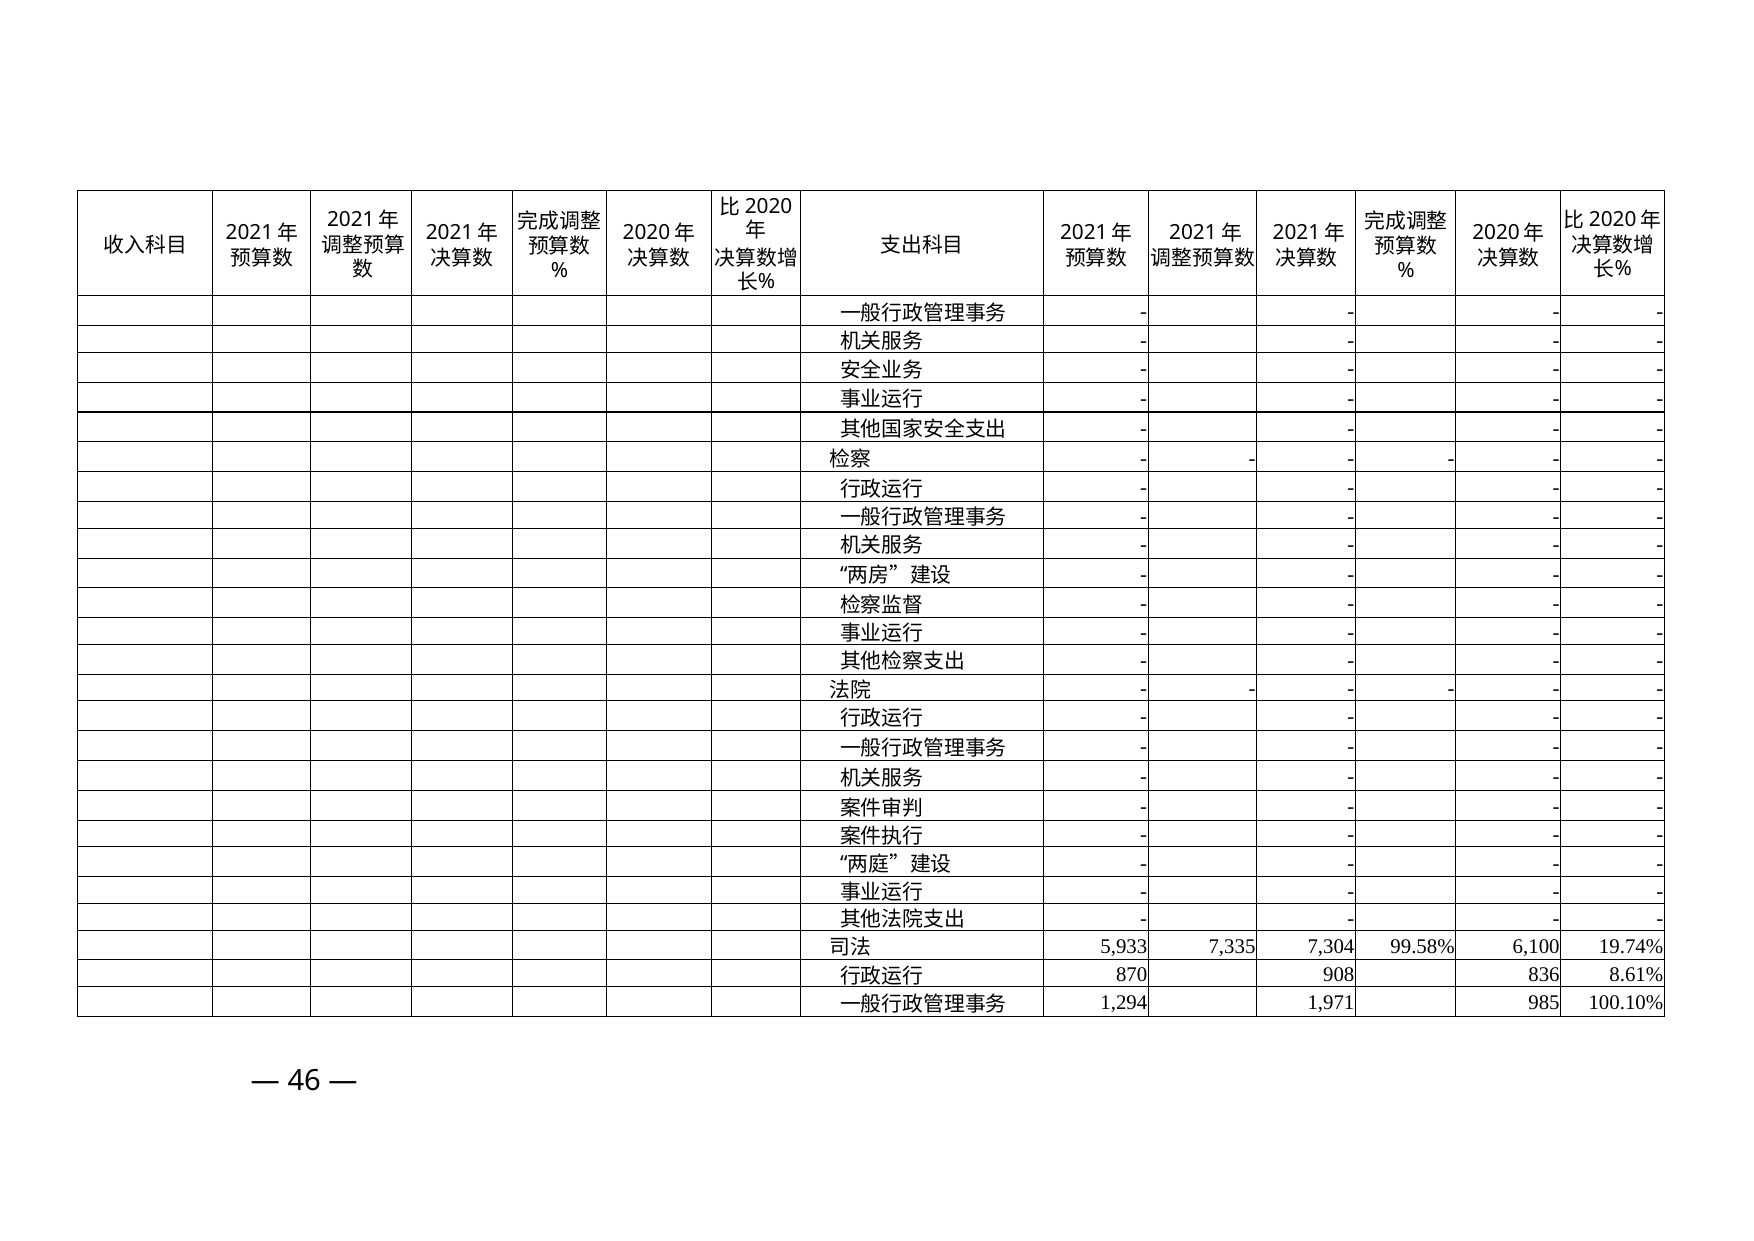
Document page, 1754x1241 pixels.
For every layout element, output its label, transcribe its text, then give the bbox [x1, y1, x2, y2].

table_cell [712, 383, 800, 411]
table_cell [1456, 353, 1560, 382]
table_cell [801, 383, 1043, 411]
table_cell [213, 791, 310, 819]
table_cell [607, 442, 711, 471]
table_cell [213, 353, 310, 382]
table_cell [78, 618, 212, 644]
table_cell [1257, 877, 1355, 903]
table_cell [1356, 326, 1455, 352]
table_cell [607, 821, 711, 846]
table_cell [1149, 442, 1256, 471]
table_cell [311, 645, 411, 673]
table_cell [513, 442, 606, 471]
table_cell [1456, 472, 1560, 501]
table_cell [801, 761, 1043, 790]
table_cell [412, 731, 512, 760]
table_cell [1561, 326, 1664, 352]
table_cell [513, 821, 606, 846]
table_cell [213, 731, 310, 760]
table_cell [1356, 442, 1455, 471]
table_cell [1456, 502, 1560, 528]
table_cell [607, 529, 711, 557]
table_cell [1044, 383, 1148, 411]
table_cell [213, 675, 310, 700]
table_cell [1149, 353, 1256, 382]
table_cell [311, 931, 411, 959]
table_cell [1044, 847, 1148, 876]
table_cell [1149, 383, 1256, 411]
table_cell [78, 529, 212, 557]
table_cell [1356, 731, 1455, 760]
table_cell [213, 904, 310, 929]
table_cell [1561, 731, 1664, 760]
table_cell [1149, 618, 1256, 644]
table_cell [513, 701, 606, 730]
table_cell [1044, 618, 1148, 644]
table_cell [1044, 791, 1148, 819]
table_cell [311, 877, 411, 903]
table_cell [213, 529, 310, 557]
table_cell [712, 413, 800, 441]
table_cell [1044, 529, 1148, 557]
table_header 2021年 预算数 [213, 191, 310, 295]
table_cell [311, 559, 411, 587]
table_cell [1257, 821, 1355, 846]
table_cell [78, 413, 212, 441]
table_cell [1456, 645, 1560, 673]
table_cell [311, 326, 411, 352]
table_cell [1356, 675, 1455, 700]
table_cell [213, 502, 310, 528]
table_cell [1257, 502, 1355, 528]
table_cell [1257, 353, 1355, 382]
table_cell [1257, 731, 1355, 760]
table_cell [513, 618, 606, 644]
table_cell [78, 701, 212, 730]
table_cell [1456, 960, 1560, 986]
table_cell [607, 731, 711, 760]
table_header 支出科目 [801, 191, 1043, 295]
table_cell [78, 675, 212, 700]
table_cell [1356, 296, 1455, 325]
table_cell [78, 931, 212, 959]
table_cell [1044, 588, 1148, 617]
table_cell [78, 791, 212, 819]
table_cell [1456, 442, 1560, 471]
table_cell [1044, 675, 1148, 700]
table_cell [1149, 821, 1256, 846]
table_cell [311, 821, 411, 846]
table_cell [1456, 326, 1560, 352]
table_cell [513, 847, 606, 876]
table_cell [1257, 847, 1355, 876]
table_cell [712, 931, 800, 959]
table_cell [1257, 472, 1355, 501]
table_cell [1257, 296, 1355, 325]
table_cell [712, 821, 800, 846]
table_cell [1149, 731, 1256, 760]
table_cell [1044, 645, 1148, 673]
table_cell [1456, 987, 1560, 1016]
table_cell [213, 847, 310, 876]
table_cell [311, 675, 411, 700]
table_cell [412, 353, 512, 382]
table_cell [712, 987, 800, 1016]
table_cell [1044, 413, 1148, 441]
table_header 2020年 决算数 [1456, 191, 1560, 295]
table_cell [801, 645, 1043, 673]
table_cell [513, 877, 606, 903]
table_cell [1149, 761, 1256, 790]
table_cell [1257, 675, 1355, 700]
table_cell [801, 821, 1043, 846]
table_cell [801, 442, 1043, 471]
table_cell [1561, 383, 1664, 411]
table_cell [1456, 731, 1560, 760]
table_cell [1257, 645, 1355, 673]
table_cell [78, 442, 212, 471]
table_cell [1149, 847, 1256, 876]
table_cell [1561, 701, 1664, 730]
table_header 完成调整 预算数 % [513, 191, 606, 295]
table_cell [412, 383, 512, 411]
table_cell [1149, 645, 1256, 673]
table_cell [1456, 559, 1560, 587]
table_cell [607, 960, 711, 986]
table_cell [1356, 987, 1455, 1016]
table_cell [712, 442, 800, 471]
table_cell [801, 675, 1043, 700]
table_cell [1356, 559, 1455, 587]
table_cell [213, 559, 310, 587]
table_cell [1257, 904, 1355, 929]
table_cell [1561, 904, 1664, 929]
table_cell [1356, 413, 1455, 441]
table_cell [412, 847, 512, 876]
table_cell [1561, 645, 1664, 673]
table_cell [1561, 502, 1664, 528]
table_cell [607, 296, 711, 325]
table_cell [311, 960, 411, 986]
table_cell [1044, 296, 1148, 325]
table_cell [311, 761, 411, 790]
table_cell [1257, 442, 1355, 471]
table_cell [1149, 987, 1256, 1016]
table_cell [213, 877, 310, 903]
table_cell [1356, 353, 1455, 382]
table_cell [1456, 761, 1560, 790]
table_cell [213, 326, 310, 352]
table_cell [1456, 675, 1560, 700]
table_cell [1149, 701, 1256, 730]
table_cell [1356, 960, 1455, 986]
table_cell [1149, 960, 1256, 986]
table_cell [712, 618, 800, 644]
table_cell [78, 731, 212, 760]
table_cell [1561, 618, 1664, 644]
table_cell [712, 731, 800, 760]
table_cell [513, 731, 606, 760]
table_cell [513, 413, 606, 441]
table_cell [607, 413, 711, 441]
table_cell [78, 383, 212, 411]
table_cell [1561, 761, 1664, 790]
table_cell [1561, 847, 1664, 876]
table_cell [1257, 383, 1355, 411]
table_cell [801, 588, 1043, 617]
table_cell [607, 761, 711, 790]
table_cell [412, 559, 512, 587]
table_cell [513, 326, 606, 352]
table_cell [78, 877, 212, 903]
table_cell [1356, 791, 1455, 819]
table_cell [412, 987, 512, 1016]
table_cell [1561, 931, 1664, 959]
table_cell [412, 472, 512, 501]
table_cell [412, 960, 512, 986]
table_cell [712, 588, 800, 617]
table_header 2021年 决算数 [412, 191, 512, 295]
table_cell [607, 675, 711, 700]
table_header 2021年 预算数 [1044, 191, 1148, 295]
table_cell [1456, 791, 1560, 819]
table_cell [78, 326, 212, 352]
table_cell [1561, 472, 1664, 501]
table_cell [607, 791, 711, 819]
table_header 比2020年 决算数增长% [712, 191, 800, 295]
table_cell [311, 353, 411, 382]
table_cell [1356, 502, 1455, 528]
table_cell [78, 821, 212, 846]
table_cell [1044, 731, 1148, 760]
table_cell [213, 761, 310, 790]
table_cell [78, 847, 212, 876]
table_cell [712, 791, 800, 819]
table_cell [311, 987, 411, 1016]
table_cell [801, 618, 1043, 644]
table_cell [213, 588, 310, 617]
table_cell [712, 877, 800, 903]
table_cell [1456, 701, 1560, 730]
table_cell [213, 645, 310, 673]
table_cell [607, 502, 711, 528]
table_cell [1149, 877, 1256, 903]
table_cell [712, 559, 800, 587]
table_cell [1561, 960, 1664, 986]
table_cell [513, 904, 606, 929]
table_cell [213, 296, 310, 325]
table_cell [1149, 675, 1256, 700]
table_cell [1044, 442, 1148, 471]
table_header 比2020年 决算数增长% [1561, 191, 1664, 295]
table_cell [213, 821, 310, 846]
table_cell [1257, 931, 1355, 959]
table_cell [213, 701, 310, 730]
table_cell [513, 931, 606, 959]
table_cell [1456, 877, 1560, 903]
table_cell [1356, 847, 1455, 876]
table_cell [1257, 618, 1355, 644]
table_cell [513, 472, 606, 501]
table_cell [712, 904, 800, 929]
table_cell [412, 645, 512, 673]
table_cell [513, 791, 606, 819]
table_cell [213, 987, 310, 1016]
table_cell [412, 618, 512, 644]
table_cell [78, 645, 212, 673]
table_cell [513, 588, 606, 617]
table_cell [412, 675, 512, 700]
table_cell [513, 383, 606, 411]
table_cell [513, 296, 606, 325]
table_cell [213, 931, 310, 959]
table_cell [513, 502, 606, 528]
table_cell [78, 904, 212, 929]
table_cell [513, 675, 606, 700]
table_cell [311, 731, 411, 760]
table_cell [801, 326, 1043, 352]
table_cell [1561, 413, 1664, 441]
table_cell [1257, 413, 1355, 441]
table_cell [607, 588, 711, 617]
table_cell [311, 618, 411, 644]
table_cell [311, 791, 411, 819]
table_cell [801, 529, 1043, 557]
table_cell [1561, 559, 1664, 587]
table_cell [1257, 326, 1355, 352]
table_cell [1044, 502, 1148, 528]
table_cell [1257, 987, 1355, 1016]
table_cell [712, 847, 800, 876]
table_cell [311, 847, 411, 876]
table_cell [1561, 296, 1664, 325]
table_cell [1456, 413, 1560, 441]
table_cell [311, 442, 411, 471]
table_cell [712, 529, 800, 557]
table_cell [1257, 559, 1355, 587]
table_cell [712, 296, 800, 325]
table_header 2021年 调整预算数 [311, 191, 411, 295]
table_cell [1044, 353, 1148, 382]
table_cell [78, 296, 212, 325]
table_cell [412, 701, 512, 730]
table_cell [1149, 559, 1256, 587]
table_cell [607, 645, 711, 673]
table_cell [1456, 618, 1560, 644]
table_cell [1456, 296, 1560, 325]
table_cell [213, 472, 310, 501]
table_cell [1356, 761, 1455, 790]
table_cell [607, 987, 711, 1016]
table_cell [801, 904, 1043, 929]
table_header 2021年 决算数 [1257, 191, 1355, 295]
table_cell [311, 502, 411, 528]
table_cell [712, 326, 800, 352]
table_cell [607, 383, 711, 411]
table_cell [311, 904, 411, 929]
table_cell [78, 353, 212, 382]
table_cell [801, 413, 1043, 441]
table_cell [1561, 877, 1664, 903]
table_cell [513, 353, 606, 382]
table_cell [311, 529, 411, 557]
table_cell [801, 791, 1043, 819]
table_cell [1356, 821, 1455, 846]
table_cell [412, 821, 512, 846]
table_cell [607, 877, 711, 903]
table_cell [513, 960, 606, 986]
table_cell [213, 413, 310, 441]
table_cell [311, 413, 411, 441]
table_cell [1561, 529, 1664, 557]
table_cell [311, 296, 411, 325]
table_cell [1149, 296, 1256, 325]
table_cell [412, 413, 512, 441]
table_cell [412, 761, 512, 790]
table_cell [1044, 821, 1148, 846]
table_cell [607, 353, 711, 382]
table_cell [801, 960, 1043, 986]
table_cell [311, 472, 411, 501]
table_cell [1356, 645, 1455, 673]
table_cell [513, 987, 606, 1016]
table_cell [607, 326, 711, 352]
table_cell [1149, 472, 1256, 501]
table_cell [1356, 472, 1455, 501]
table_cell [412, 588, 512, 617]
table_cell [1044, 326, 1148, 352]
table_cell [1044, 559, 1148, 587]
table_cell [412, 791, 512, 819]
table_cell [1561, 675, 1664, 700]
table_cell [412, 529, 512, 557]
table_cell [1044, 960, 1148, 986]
table_header 2021年 调整预算数 [1149, 191, 1256, 295]
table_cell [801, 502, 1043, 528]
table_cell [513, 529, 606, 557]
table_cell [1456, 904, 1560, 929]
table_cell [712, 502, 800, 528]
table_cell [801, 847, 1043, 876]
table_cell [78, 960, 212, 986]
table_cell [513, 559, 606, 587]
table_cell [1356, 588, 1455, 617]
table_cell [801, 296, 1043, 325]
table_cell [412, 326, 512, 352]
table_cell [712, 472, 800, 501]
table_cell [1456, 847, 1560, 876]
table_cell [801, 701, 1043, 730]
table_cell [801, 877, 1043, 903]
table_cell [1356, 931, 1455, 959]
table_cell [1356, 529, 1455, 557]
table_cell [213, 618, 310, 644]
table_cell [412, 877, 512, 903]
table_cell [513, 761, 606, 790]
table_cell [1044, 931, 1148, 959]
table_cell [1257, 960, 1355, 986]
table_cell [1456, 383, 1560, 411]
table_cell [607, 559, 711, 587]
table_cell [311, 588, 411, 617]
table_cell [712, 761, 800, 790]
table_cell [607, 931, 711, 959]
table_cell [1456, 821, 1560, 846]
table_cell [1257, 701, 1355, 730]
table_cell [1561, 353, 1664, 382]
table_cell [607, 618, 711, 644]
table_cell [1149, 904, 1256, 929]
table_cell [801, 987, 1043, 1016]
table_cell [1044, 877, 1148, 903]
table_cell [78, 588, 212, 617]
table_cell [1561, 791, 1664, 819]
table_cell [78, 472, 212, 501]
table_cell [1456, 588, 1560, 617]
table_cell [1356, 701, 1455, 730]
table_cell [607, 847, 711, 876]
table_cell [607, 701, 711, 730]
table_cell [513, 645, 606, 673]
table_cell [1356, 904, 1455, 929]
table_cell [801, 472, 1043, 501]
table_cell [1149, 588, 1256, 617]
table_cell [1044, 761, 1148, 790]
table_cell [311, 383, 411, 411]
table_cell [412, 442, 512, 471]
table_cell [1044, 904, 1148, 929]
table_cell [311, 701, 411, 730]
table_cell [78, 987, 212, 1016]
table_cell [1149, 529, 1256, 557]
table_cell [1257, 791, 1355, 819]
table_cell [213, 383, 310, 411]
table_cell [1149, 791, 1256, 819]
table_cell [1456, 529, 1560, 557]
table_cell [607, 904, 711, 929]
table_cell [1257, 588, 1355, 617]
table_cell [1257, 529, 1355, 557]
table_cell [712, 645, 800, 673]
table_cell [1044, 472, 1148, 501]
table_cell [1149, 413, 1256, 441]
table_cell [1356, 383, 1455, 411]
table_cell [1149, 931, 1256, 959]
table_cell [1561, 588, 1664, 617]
table_header 完成调整 预算数 % [1356, 191, 1455, 295]
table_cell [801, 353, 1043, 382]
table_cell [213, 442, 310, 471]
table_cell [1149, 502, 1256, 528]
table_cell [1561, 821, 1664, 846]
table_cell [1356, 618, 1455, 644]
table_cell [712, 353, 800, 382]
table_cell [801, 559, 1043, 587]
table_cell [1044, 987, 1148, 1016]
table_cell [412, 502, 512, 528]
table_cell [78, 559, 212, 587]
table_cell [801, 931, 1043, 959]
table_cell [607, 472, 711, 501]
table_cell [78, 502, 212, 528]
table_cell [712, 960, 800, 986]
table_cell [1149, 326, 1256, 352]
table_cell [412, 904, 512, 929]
table_header 2020年 决算数 [607, 191, 711, 295]
table_header 收入科目 [78, 191, 212, 295]
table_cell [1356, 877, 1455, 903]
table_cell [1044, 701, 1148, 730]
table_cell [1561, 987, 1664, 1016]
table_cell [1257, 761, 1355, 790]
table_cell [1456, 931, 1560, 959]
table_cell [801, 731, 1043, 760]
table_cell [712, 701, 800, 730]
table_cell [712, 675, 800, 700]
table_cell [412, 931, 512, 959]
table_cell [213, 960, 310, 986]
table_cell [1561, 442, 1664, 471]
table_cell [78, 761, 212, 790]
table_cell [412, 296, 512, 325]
